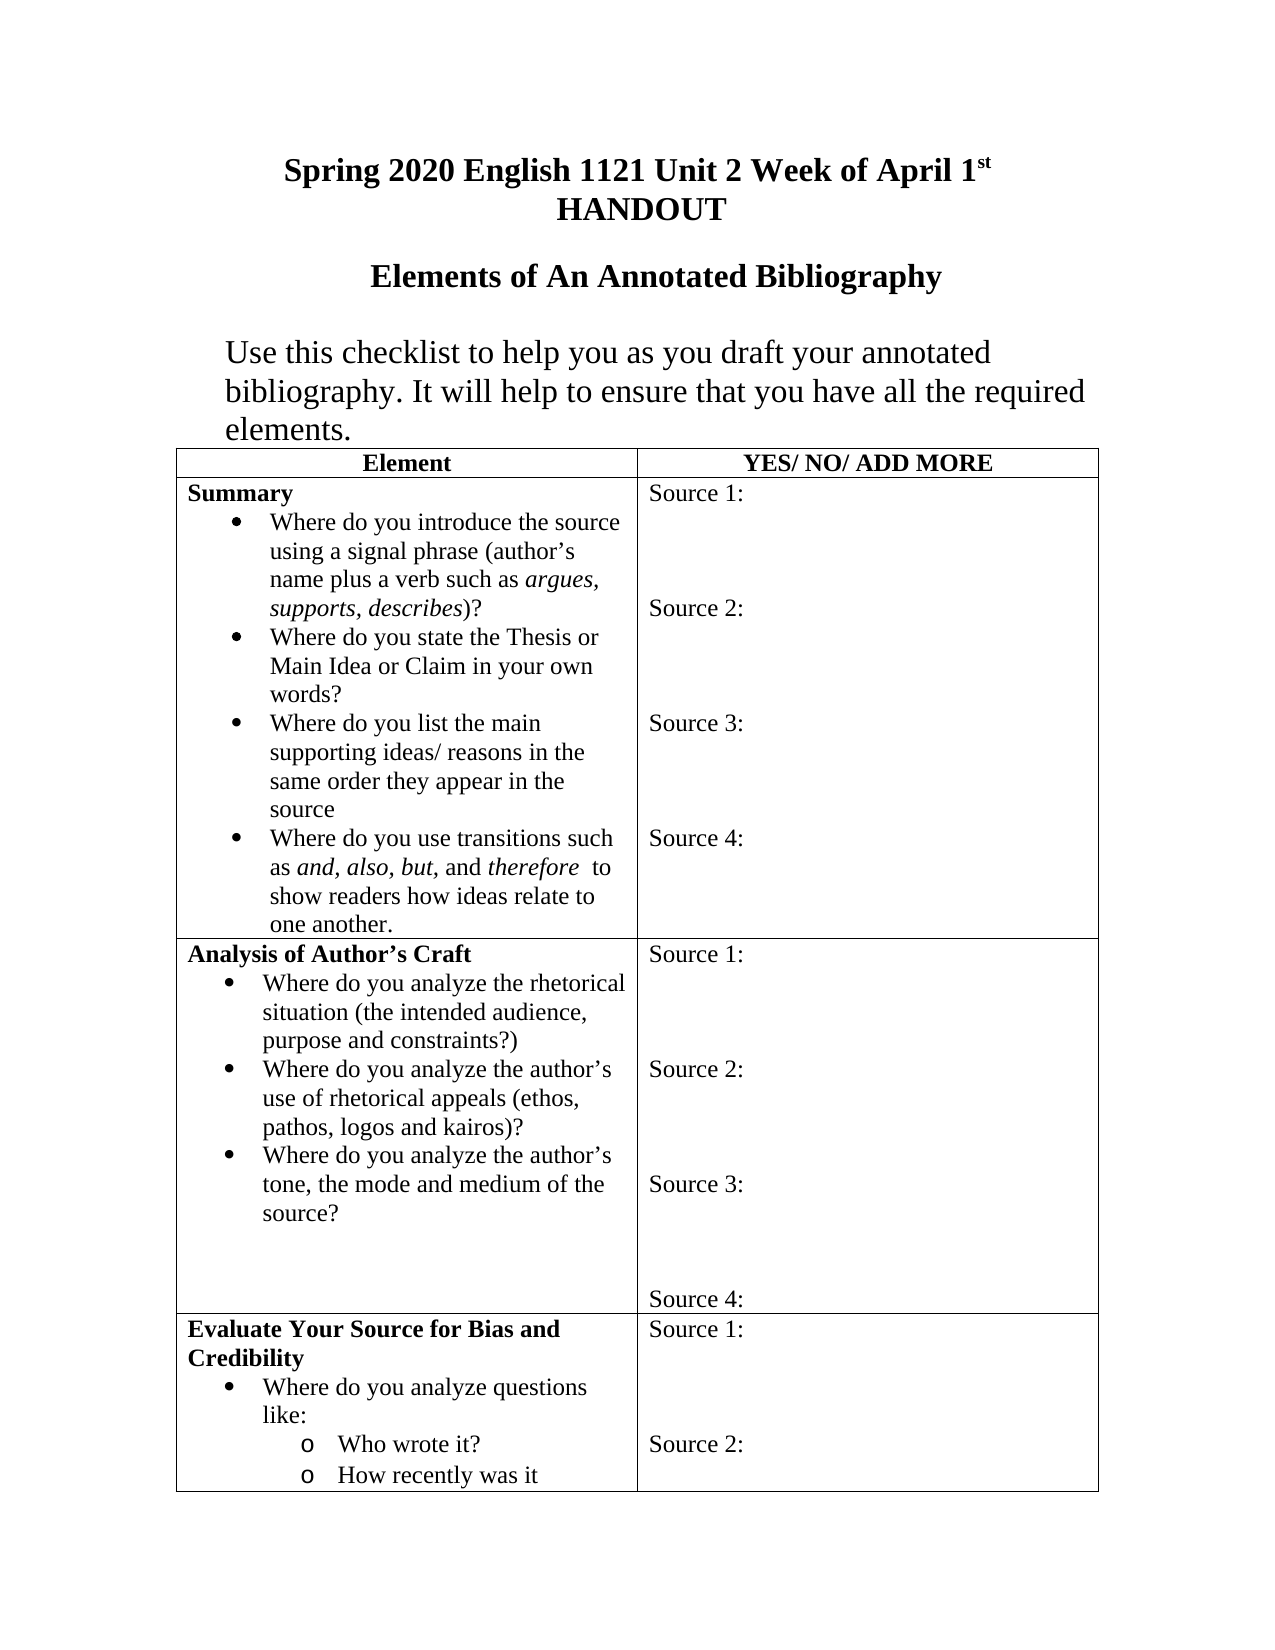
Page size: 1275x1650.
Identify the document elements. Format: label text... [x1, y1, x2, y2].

text Spring 2020 English 1121 Unit 2 Week of April 1st [187, 150, 1087, 188]
table_cell Source 1: Source 2: Source 3: Source 4: [638, 478, 1098, 938]
text Elements of An Annotated Bibliography [225, 256, 1087, 294]
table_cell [638, 1314, 1098, 1491]
table_cell Source 1: Source 2: Source 3: Source 4: [638, 939, 1098, 1313]
table_cell Analysis of Author’s Craft Where do you analyze the rhetorical situation (the intended audience, purpose and constraints?) Where do you analyze the author’s use of rhetorical appeals (ethos, pathos, logos and kairos)? Where do you analyze the author’s tone, the mode and medium of the source? [177, 939, 637, 1313]
text HANDOUT [187, 189, 1087, 227]
table_header YES/ NO/ ADD MORE [638, 449, 1098, 477]
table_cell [177, 1314, 637, 1491]
table_header Element [177, 449, 637, 477]
text Use this checklist to help you as you draft your annotated bibliography. It will help to ensure that you have all the required elements. [225, 332, 1087, 447]
table_cell Summary Where do you introduce the source using a signal phrase (author’s name plus a verb such as argues, supports, describes)? Where do you state the Thesis or Main Idea or Claim in your own words? Where do you list the main supporting ideas/ reasons in the same order they appear in the source Where do you use transitions such as and, also, but, and therefore to show readers how ideas relate to one another. [177, 478, 637, 938]
